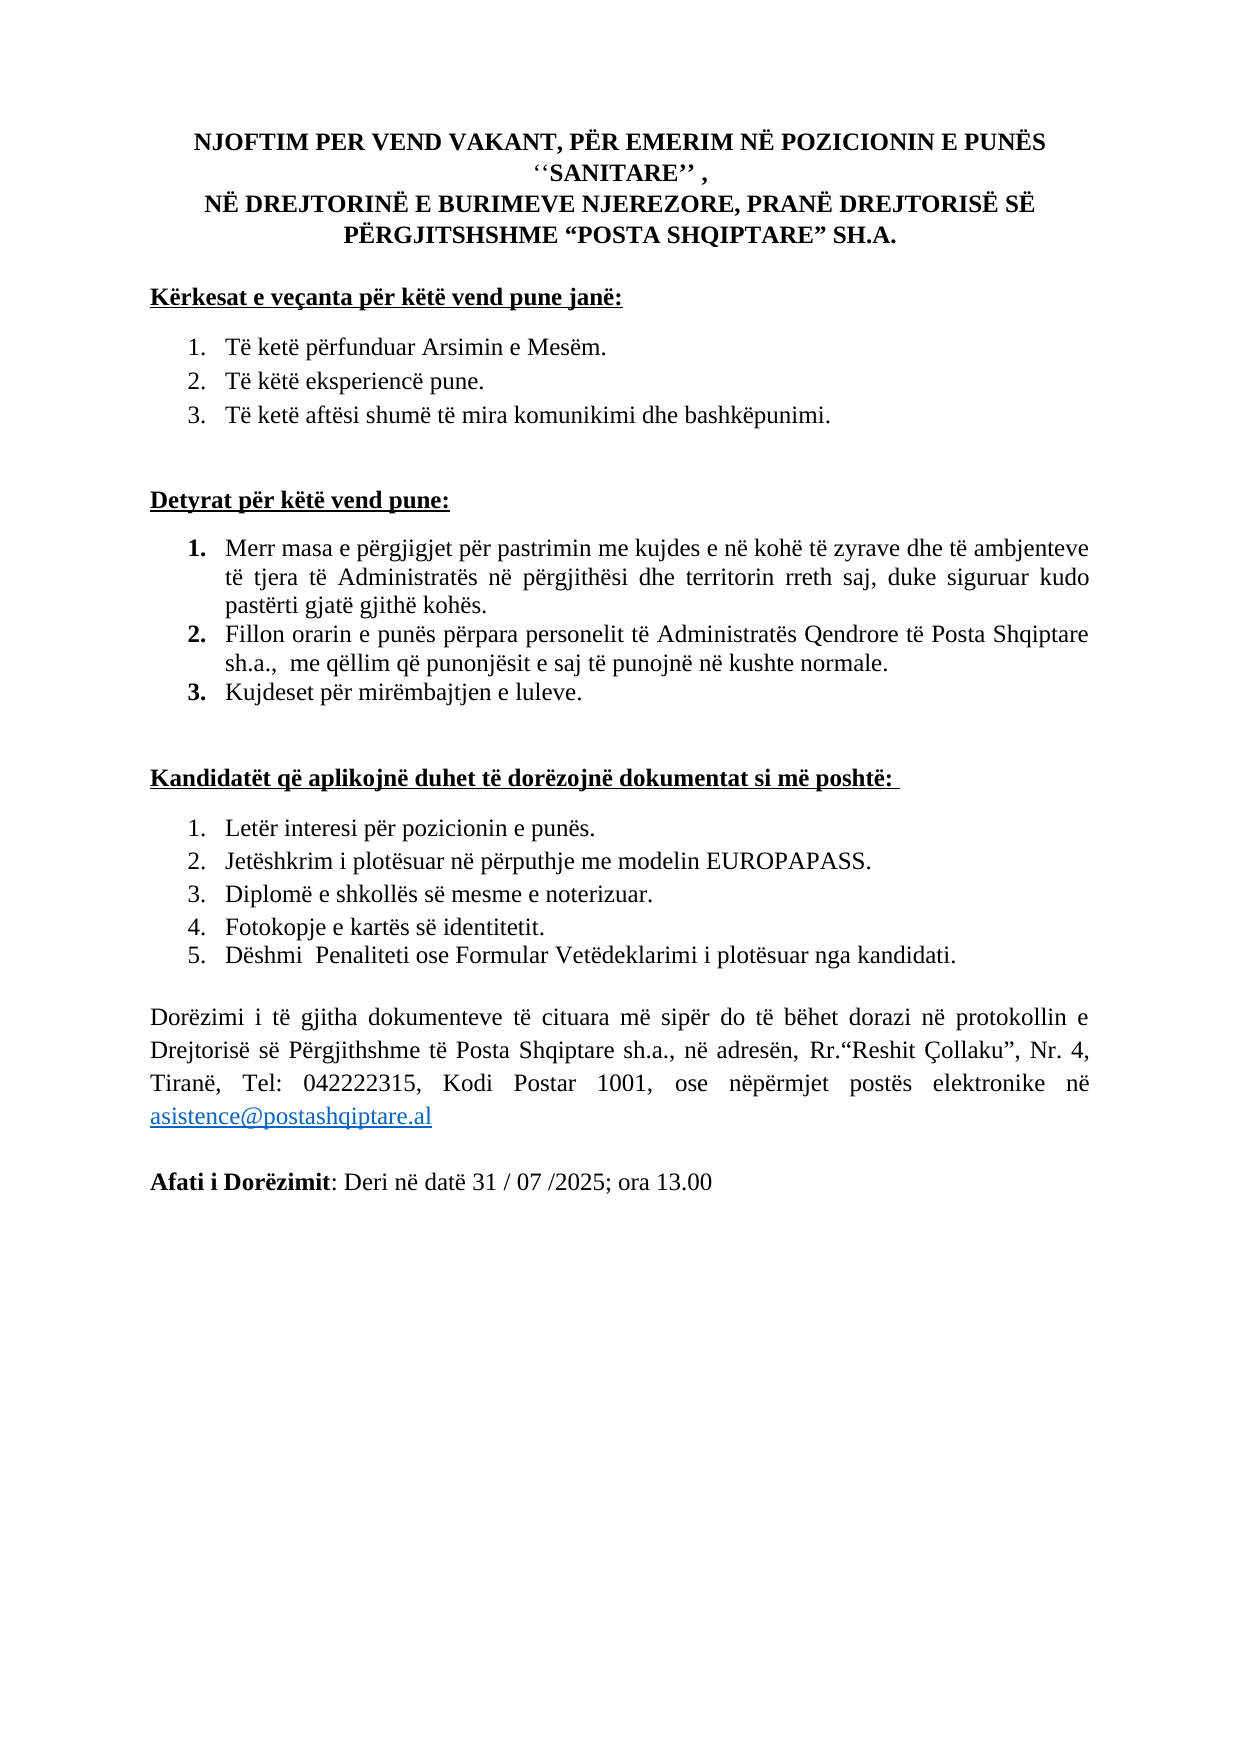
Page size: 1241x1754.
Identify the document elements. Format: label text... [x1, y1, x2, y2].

list Dëshmi Penaliteti ose Formular Vetëdeklarimi i plotësuar nga kandidati. [187, 941, 1090, 969]
list Të ketë aftësi shumë të mira komunikimi dhe bashkëpunimi. [187, 401, 1090, 429]
text Afati i Dorëzimit: Deri në datë 31 / 07 /2025; ora 13.00 [150, 1167, 1090, 1196]
text Kandidatët që aplikojnë duhet të dorëzojnë dokumentat si më poshtë: [150, 763, 1090, 792]
text Kërkesat e veçanta për këtë vend pune janë: [150, 282, 1090, 311]
text NJOFTIM PER VEND VAKANT, PËR EMERIM NË POZICIONIN E PUNËS [150, 127, 1090, 156]
text Dorëzimi i të gjitha dokumenteve të cituara më sipër do të bëhet dorazi në protokollin e Drejtorisë së Përgjithshme të Posta Shqiptare sh.a., në adresën, Rr.“Reshit Çollaku”, Nr. 4, Tiranë, Tel: 042222315, Kodi Postar 1001, ose nëpërmjet postës elektronike në asistence@postashqiptare.al [150, 1002, 1090, 1130]
list Letër interesi për pozicionin e punës. [187, 813, 1090, 841]
list Jetëshkrim i plotësuar në përputhje me modelin EUROPAPASS. [187, 846, 1090, 874]
list Të ketë përfunduar Arsimin e Mesëm. [187, 332, 1090, 360]
list Të këtë eksperiencë pune. [187, 366, 1090, 395]
text ‘‘SANITARE’’ , [150, 158, 1090, 187]
list Diplomë e shkollës së mesme e noterizuar. [187, 879, 1090, 907]
list Fotokopje e kartës së identitetit. [187, 912, 1090, 941]
list Fillon orarin e punës përpara personelit të Administratës Qendrore të Posta Shqiptare sh.a., me qëllim që punonjësit e saj të punojnë në kushte normale. [187, 619, 1090, 677]
list Kujdeset për mirëmbajtjen e luleve. [187, 677, 1090, 706]
text Detyrat për këtë vend pune: [150, 485, 1090, 514]
list Merr masa e përgjigjet për pastrimin me kujdes e në kohë të zyrave dhe të ambjenteve të tjera të Administratës në përgjithësi dhe territorin rreth saj, duke siguruar kudo pastërti gjatë gjithë kohës. [187, 533, 1090, 619]
text NË DREJTORINË E BURIMEVE NJEREZORE, PRANË DREJTORISË SË PËRGJITSHSHME “POSTA SHQIPTARE” SH.A. [150, 189, 1090, 249]
